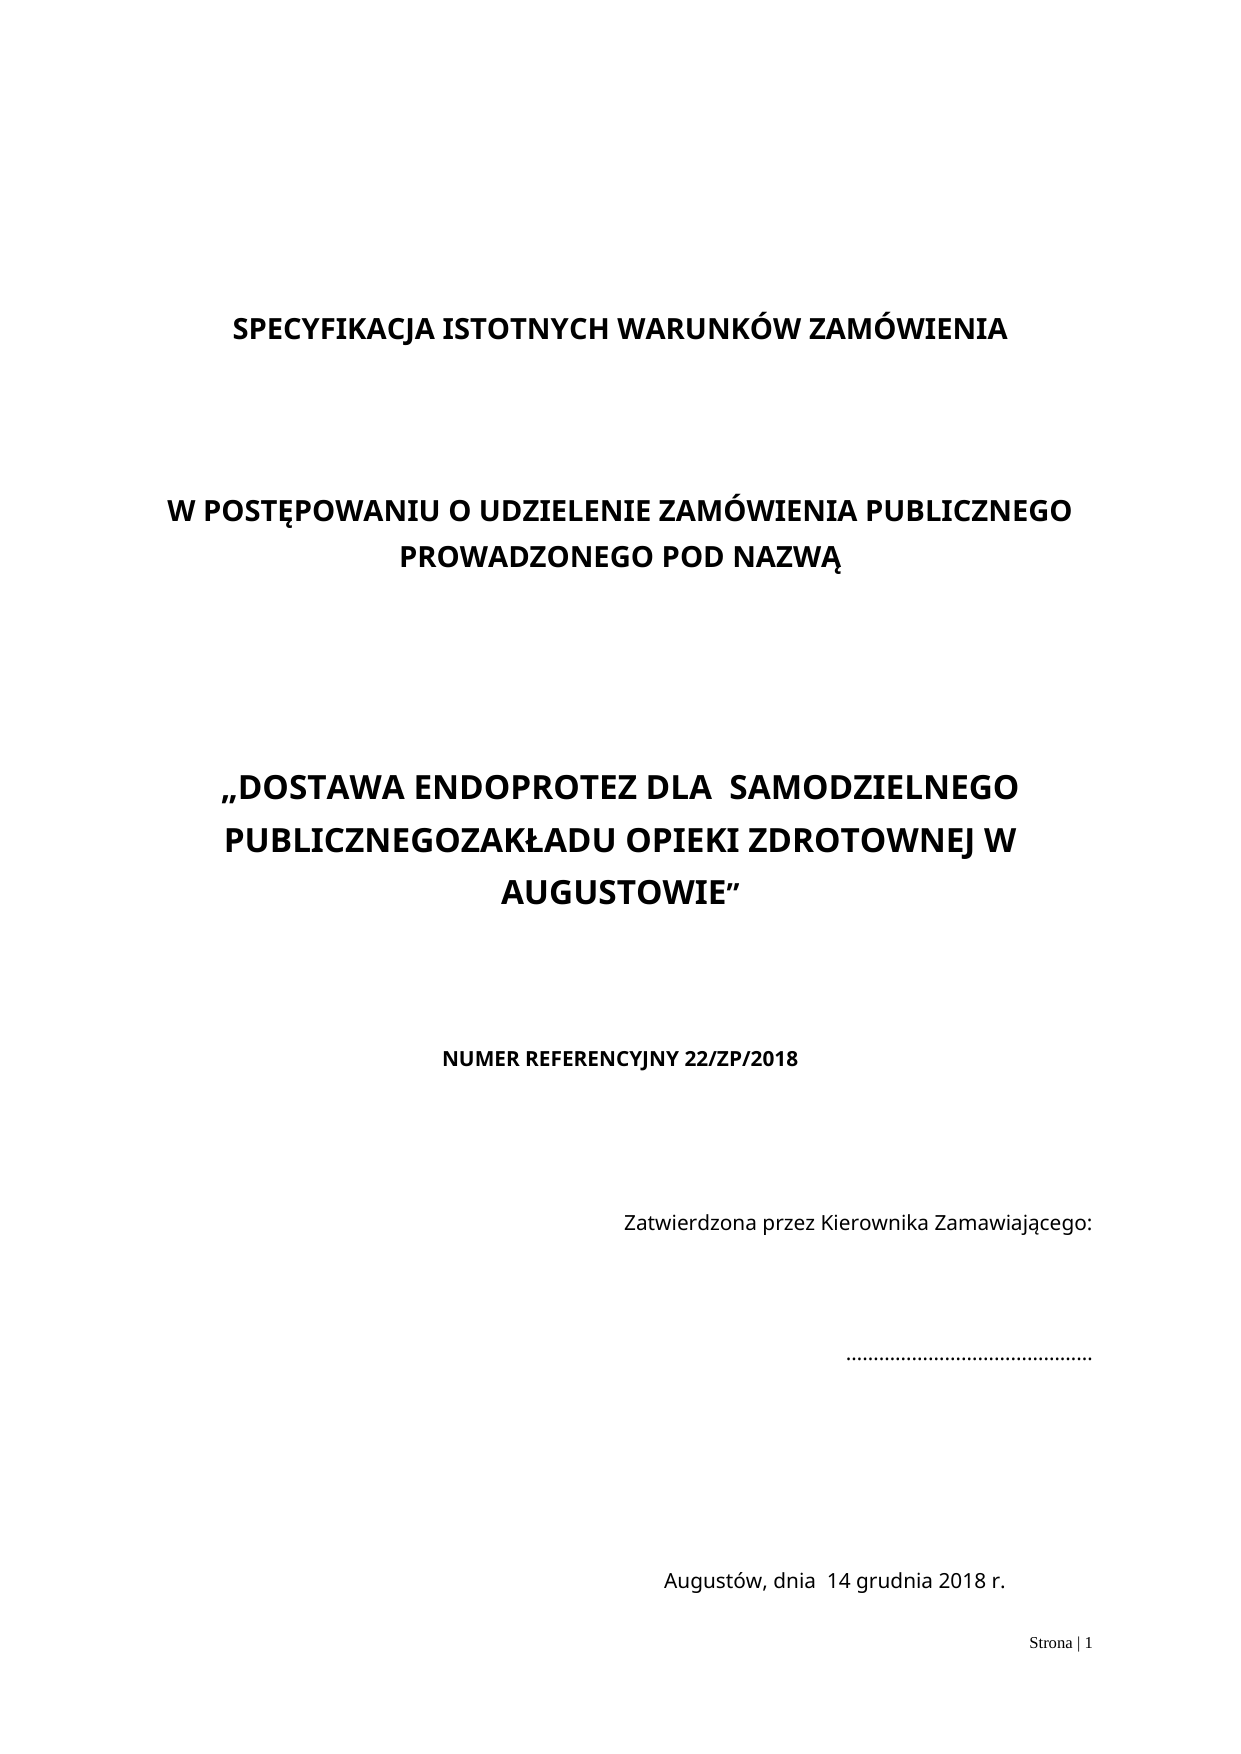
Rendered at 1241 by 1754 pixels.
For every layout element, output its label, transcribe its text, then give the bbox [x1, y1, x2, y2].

text ……………………………………… [148, 1338, 1093, 1366]
text W POSTĘPOWANIU O UDZIELENIE ZAMÓWIENIA PUBLICZNEGO [148, 490, 1093, 530]
text PROWADZONEGO POD NAZWĄ [148, 536, 1093, 576]
text SPECYFIKACJA ISTOTNYCH WARUNKÓW ZAMÓWIENIA [148, 308, 1093, 348]
text Zatwierdzona przez Kierownika Zamawiającego: [148, 1208, 1093, 1236]
text NUMER REFERENCYJNY 22/ZP/2018 [148, 1044, 1093, 1073]
text „DOSTAWA ENDOPROTEZ DLA SAMODZIELNEGO PUBLICZNEGOZAKŁADU OPIEKI ZDROTOWNEJ W AUGUSTOWIE” [148, 764, 1093, 914]
text Augustów, dnia 14 grudnia 2018 r. [148, 1566, 1093, 1595]
